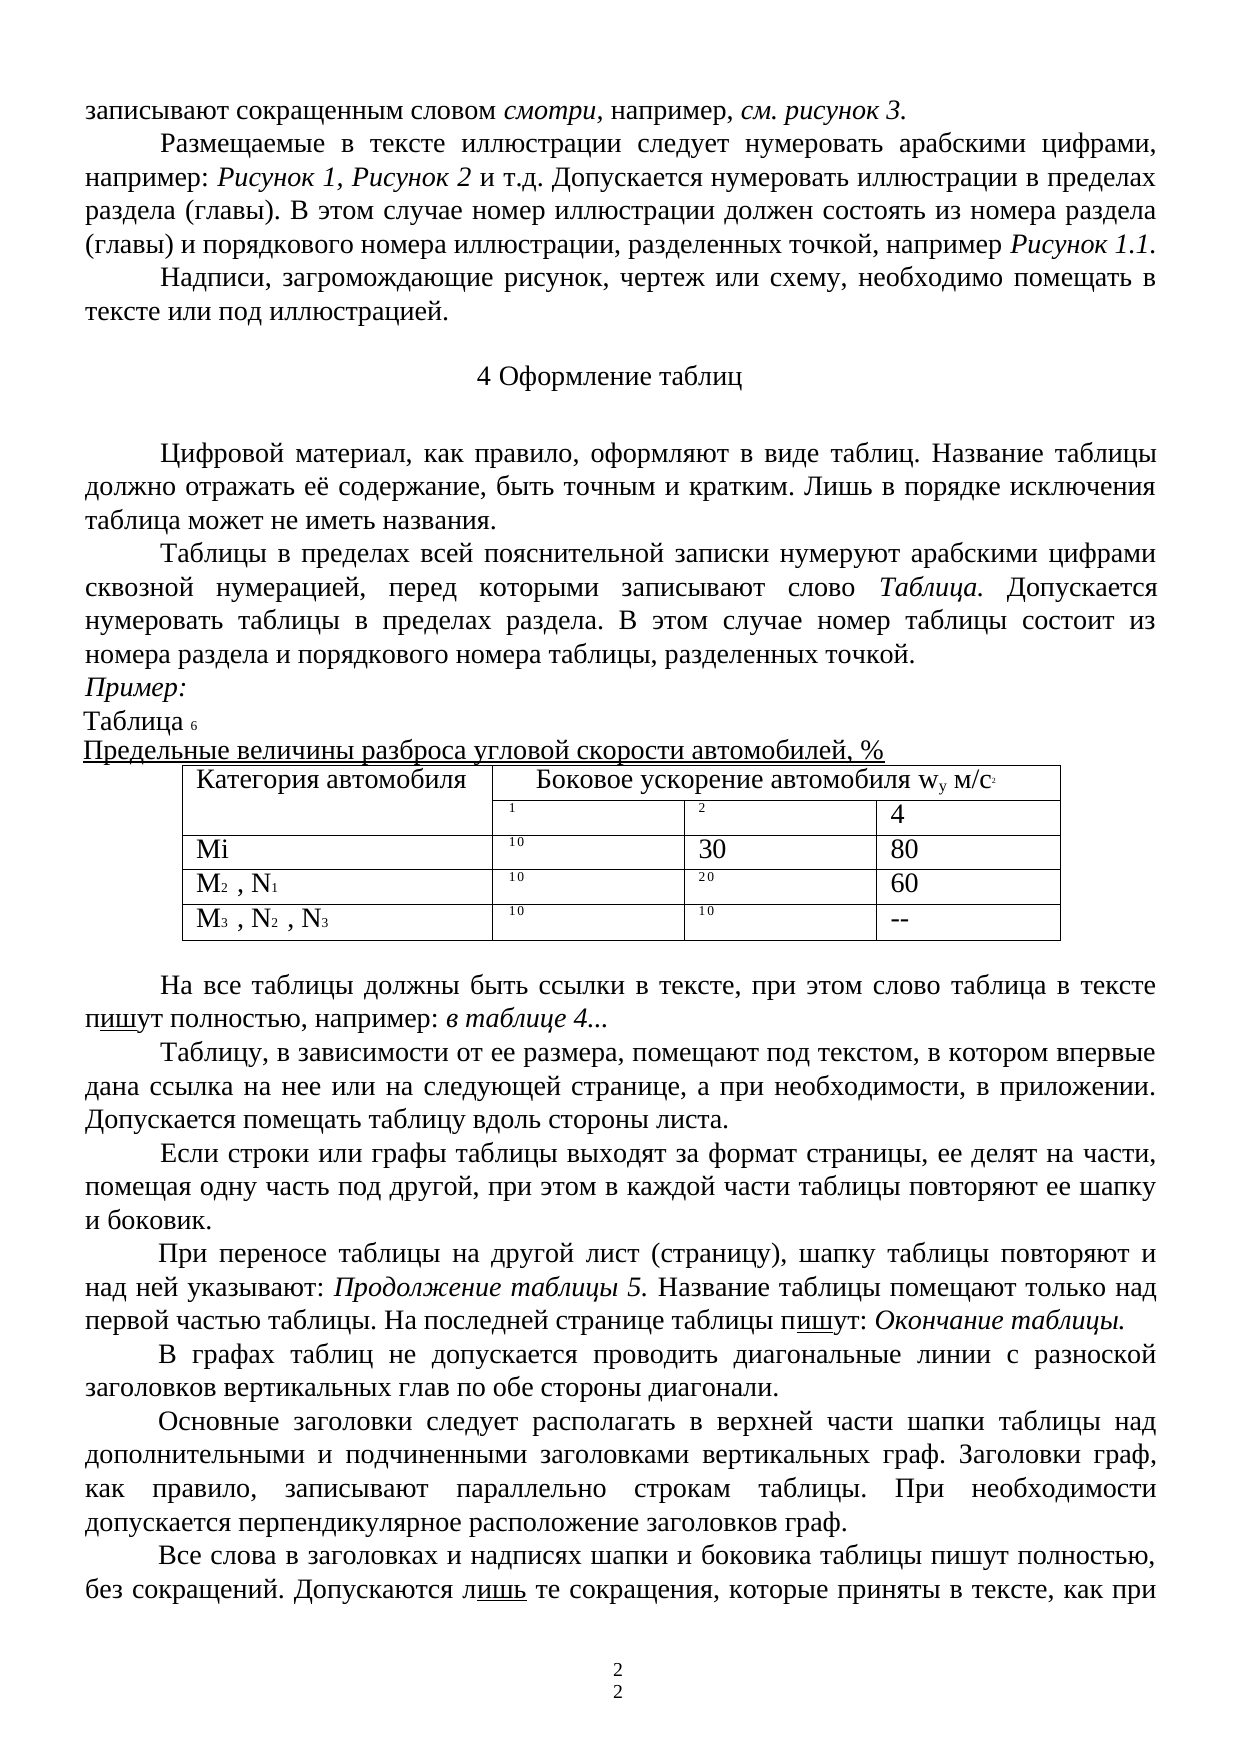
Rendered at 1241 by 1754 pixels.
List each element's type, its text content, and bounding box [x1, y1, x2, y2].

table_cell М2 , N1 [183, 870, 492, 904]
text Размещаемые в тексте иллюстрации следует нумеровать арабскими цифрами, например: Рисунок 1, Рисунок 2 и т.д. Допускается нумеровать иллюстрации в пределах раздела (главы). В этом случае номер иллюстрации должен состоять из номера раздела (главы) и порядкового номера иллюстрации, разделенных точкой, например Рисунок 1.1. [85, 126, 1158, 260]
text Пример: [85, 670, 1160, 703]
table_cell 10 [493, 870, 684, 904]
table_cell 4 [877, 801, 1060, 835]
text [85, 1538, 1158, 1605]
table_cell 80 [877, 836, 1060, 869]
table_cell 10 [493, 836, 684, 869]
table_cell 20 [685, 870, 876, 904]
table_cell 10 [685, 905, 876, 940]
table_cell Mi [183, 836, 492, 869]
text В графах таблиц не допускается проводить диагональные линии с разноской заголовков вертикальных глав по обе стороны диагонали. [85, 1337, 1158, 1404]
table_cell 30 [685, 836, 876, 869]
table_cell -- [877, 905, 1060, 940]
table_cell 2 [685, 801, 876, 835]
list Оформление таблиц [477, 363, 1160, 391]
table_cell 10 [493, 905, 684, 940]
text Цифровой материал, как правило, оформляют в виде таблиц. Название таблицы должно отражать её содержание, быть точным и кратким. Лишь в порядке исключения таблица может не иметь названия. [85, 435, 1158, 536]
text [85, 92, 1158, 126]
text При переносе таблицы на другой лист (страницу), шапку таблицы повторяют и над ней указывают: Продолжение таблицы 5. Название таблицы помещают только над первой частью таблицы. На последней странице таблицы пишут: Окончание таблицы. [85, 1236, 1158, 1337]
text Таблицы в пределах всей пояснительной записки нумеруют арабскими цифрами сквозной нумерацией, перед которыми записывают слово Таблица. Допускается нумеровать таблицы в пределах раздела. В этом случае номер таблицы состоит из номера раздела и порядкового номера таблицы, разделенных точкой. [85, 536, 1158, 670]
text Таблица 6 [83, 703, 1160, 737]
text Надписи, загромождающие рисунок, чертеж или схему, необходимо помещать в тексте или под иллюстрацией. [85, 260, 1158, 327]
text На все таблицы должны быть ссылки в тексте, при этом слово таблица в тексте пишут полностью, например: в таблице 4... [85, 968, 1158, 1035]
table_cell 60 [877, 870, 1060, 904]
table_header Категория автомобиля [183, 766, 492, 835]
text Основные заголовки следует располагать в верхней части шапки таблицы над дополнительными и подчиненными заголовками вертикальных граф. Заголовки граф, как правило, записывают параллельно строкам таблицы. При необходимости допускается перпендикулярное расположение заголовков граф. [85, 1404, 1158, 1538]
table_cell М3 , N2 , N3 [183, 905, 492, 940]
text Если строки или графы таблицы выходят за формат страницы, ее делят на части, помещая одну часть под другой, при этом в каждой части таблицы повторяют ее шапку и боковик. [85, 1135, 1158, 1236]
text Таблицу, в зависимости от ее размера, помещают под текстом, в котором впервые дана ссылка на нее или на следующей странице, а при необходимости, в приложении. Допускается помещать таблицу вдоль стороны листа. [85, 1035, 1158, 1135]
table_cell 1 [493, 801, 684, 835]
table_header Боковое ускорение автомобиля wy м/с2 [493, 766, 1060, 800]
text Предельные величины разброса угловой скорости автомобилей, % [83, 737, 1160, 765]
